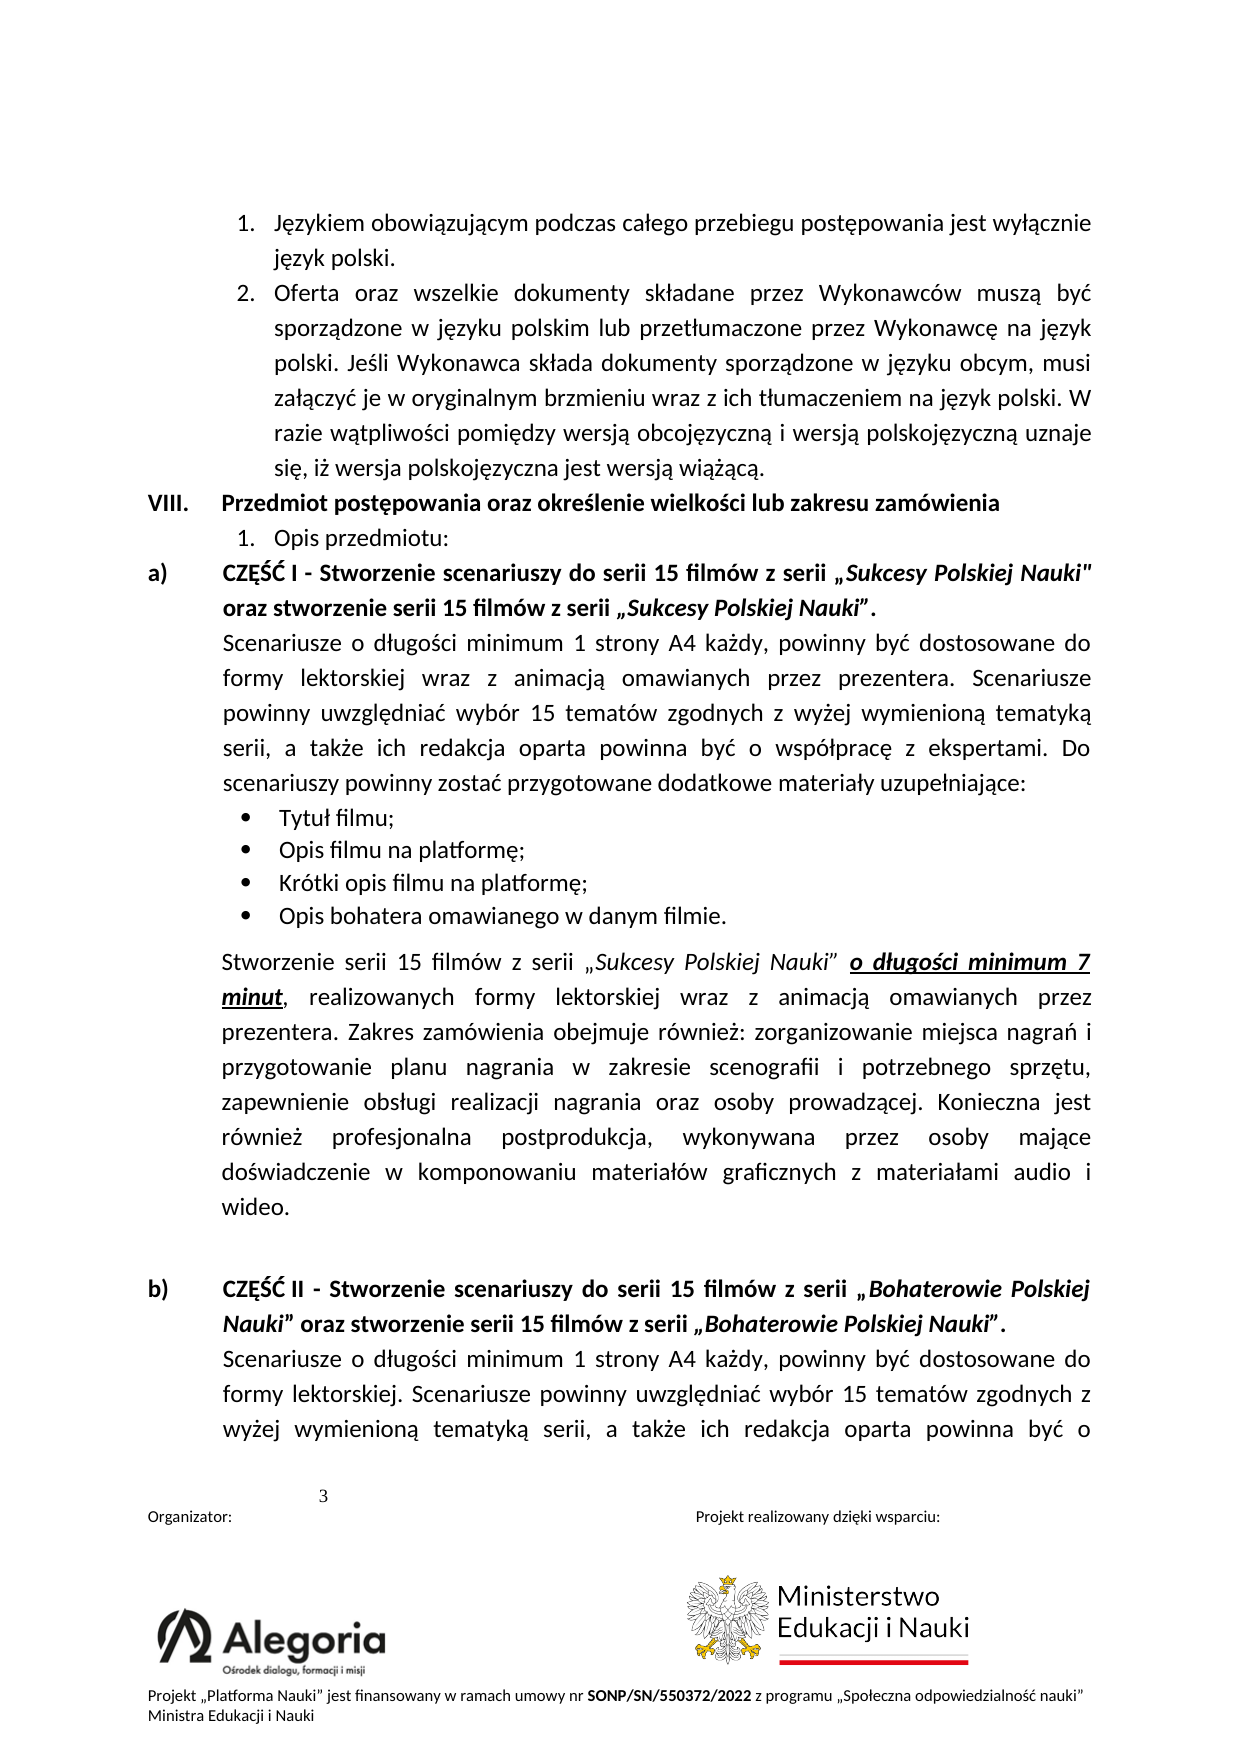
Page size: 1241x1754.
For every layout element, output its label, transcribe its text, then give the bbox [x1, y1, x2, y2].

picture [147, 1600, 396, 1686]
list Opis bohatera omawianego w danym filmie. [241, 901, 1092, 931]
list Tytuł filmu; [241, 802, 1092, 832]
picture [667, 1555, 989, 1686]
list Przedmiot postępowania oraz określenie wielkości lub zakresu zamówienia [148, 487, 1092, 517]
list Oferta oraz wszelkie dokumenty składane przez Wykonawców muszą być sporządzone w języku polskim lub przetłumaczone przez Wykonawcę na język polski. Jeśli Wykonawca składa dokumenty sporządzone w języku obcym, musi załączyć je w oryginalnym brzmieniu wraz z ich tłumaczeniem na język polski. W razie wątpliwości pomiędzy wersją obcojęzyczną i wersją polskojęzyczną uznaje się, iż wersja polskojęzyczna jest wersją wiążącą. [236, 277, 1092, 482]
list Opis przedmiotu: [236, 522, 1092, 552]
text Stworzenie serii 15 filmów z serii „Sukcesy Polskiej Nauki” o długości minimum 7 minut, realizowanych formy lektorskiej wraz z animacją omawianych przez prezentera. Zakres zamówienia obejmuje również: zorganizowanie miejsca nagrań i przygotowanie planu nagrania w zakresie scenografii i potrzebnego sprzętu, zapewnienie obsługi realizacji nagrania oraz osoby prowadzącej. Konieczna jest również profesjonalna postprodukcja, wykonywana przez osoby mające doświadczenie w komponowaniu materiałów graficznych z materiałami audio i wideo. [221, 946, 1092, 1221]
list Opis filmu na platformę; [241, 835, 1092, 865]
list CZĘŚĆ II - Stworzenie scenariuszy do serii 15 filmów z serii „Bohaterowie Polskiej Nauki” oraz stworzenie serii 15 filmów z serii „Bohaterowie Polskiej Nauki”. [148, 1273, 1092, 1339]
list Językiem obowiązującym podczas całego przebiegu postępowania jest wyłącznie język polski. [236, 207, 1092, 272]
list CZĘŚĆ I - Stworzenie scenariuszy do serii 15 filmów z serii „Sukcesy Polskiej Nauki" oraz stworzenie serii 15 filmów z serii „Sukcesy Polskiej Nauki”. [148, 557, 1092, 622]
list Scenariusze o długości minimum 1 strony A4 każdy, powinny być dostosowane do formy lektorskiej wraz z animacją omawianych przez prezentera. Scenariusze powinny uwzględniać wybór 15 tematów zgodnych z wyżej wymienioną tematyką serii, a także ich redakcja oparta powinna być o współpracę z ekspertami. Do scenariuszy powinny zostać przygotowane dodatkowe materiały uzupełniające: [223, 627, 1092, 797]
list Krótki opis filmu na platformę; [241, 868, 1092, 898]
